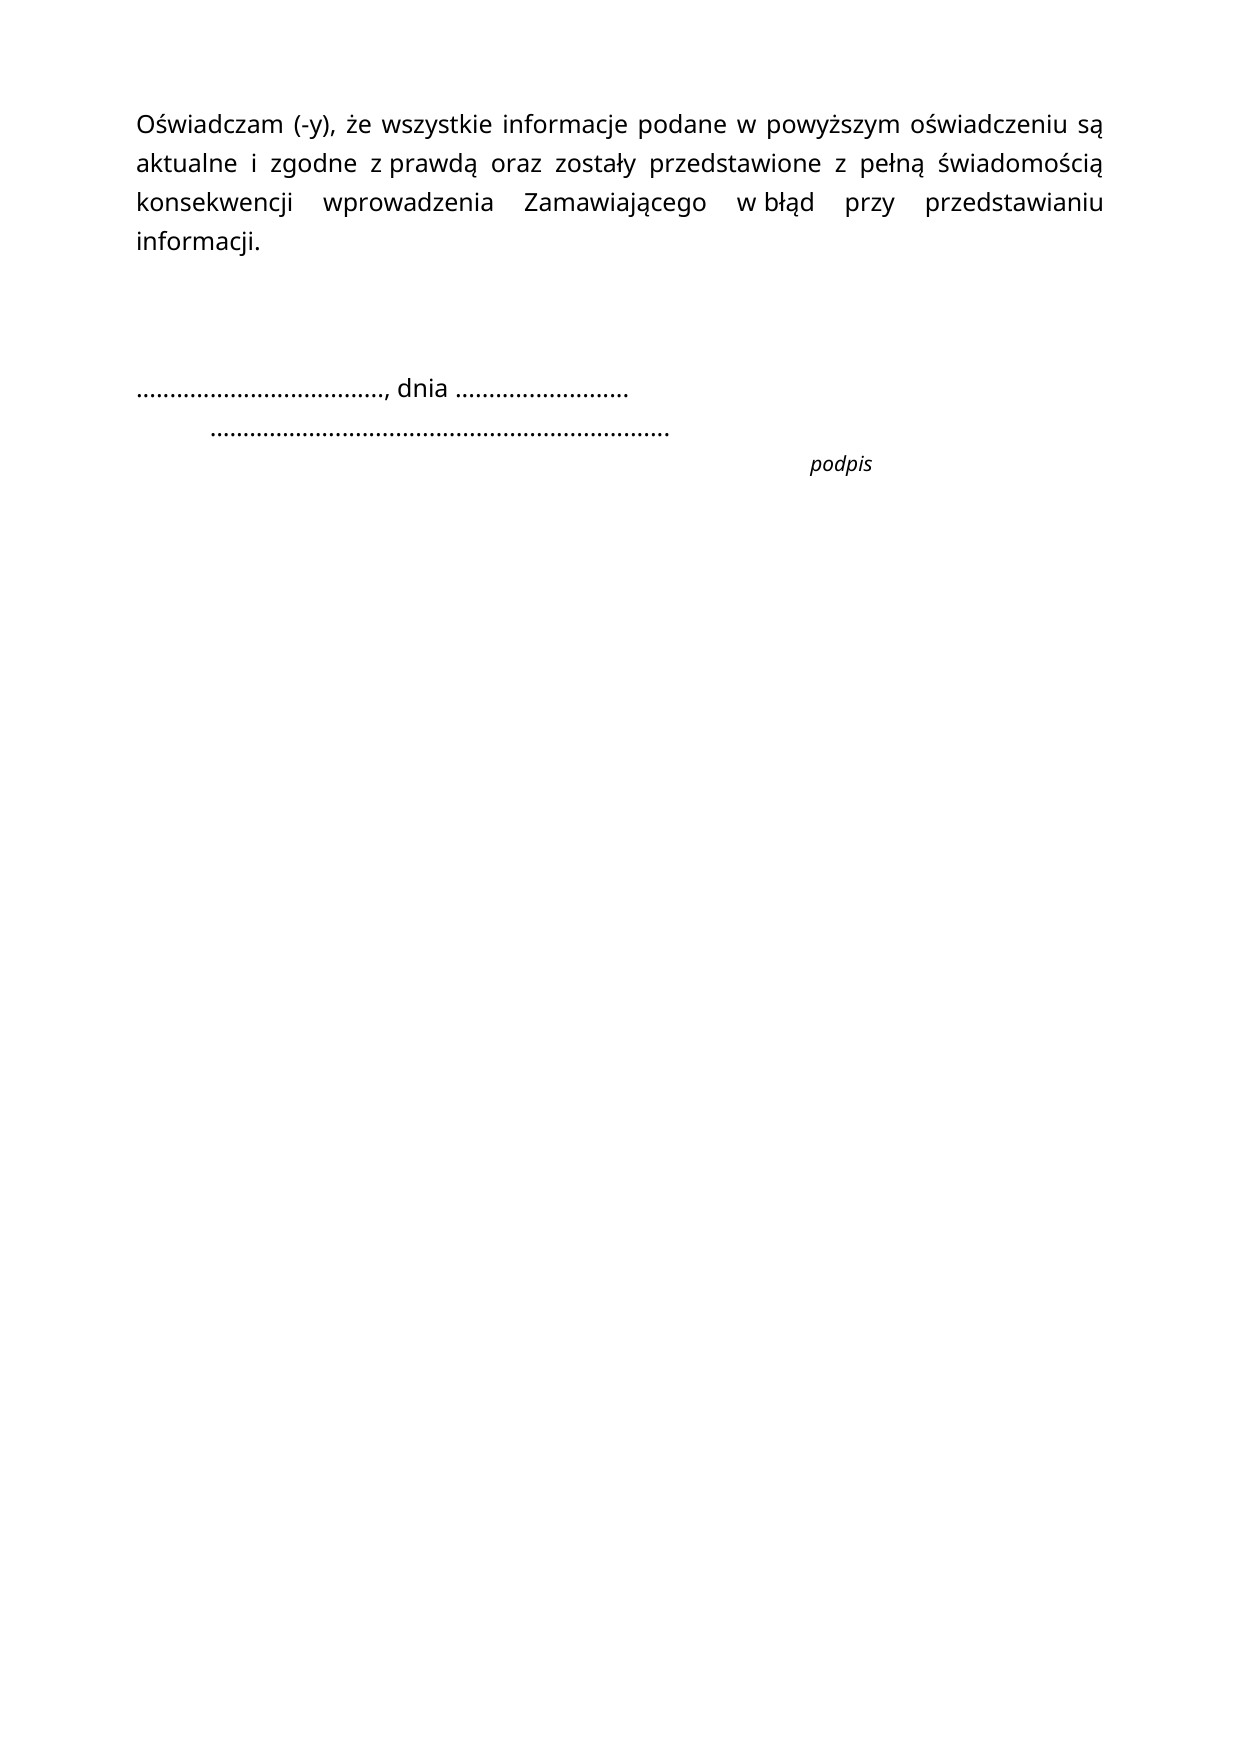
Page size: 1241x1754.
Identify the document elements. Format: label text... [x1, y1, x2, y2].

text Oświadczam (-y), że wszystkie informacje podane w powyższym oświadczeniu są aktualne i zgodne z prawdą oraz zostały przedstawione z pełną świadomością konsekwencji wprowadzenia Zamawiającego w błąd przy przedstawianiu informacji. [136, 106, 1104, 258]
text podpis [504, 449, 1104, 478]
text ....................................., dnia .......................... ………………................................................... [136, 371, 1104, 444]
